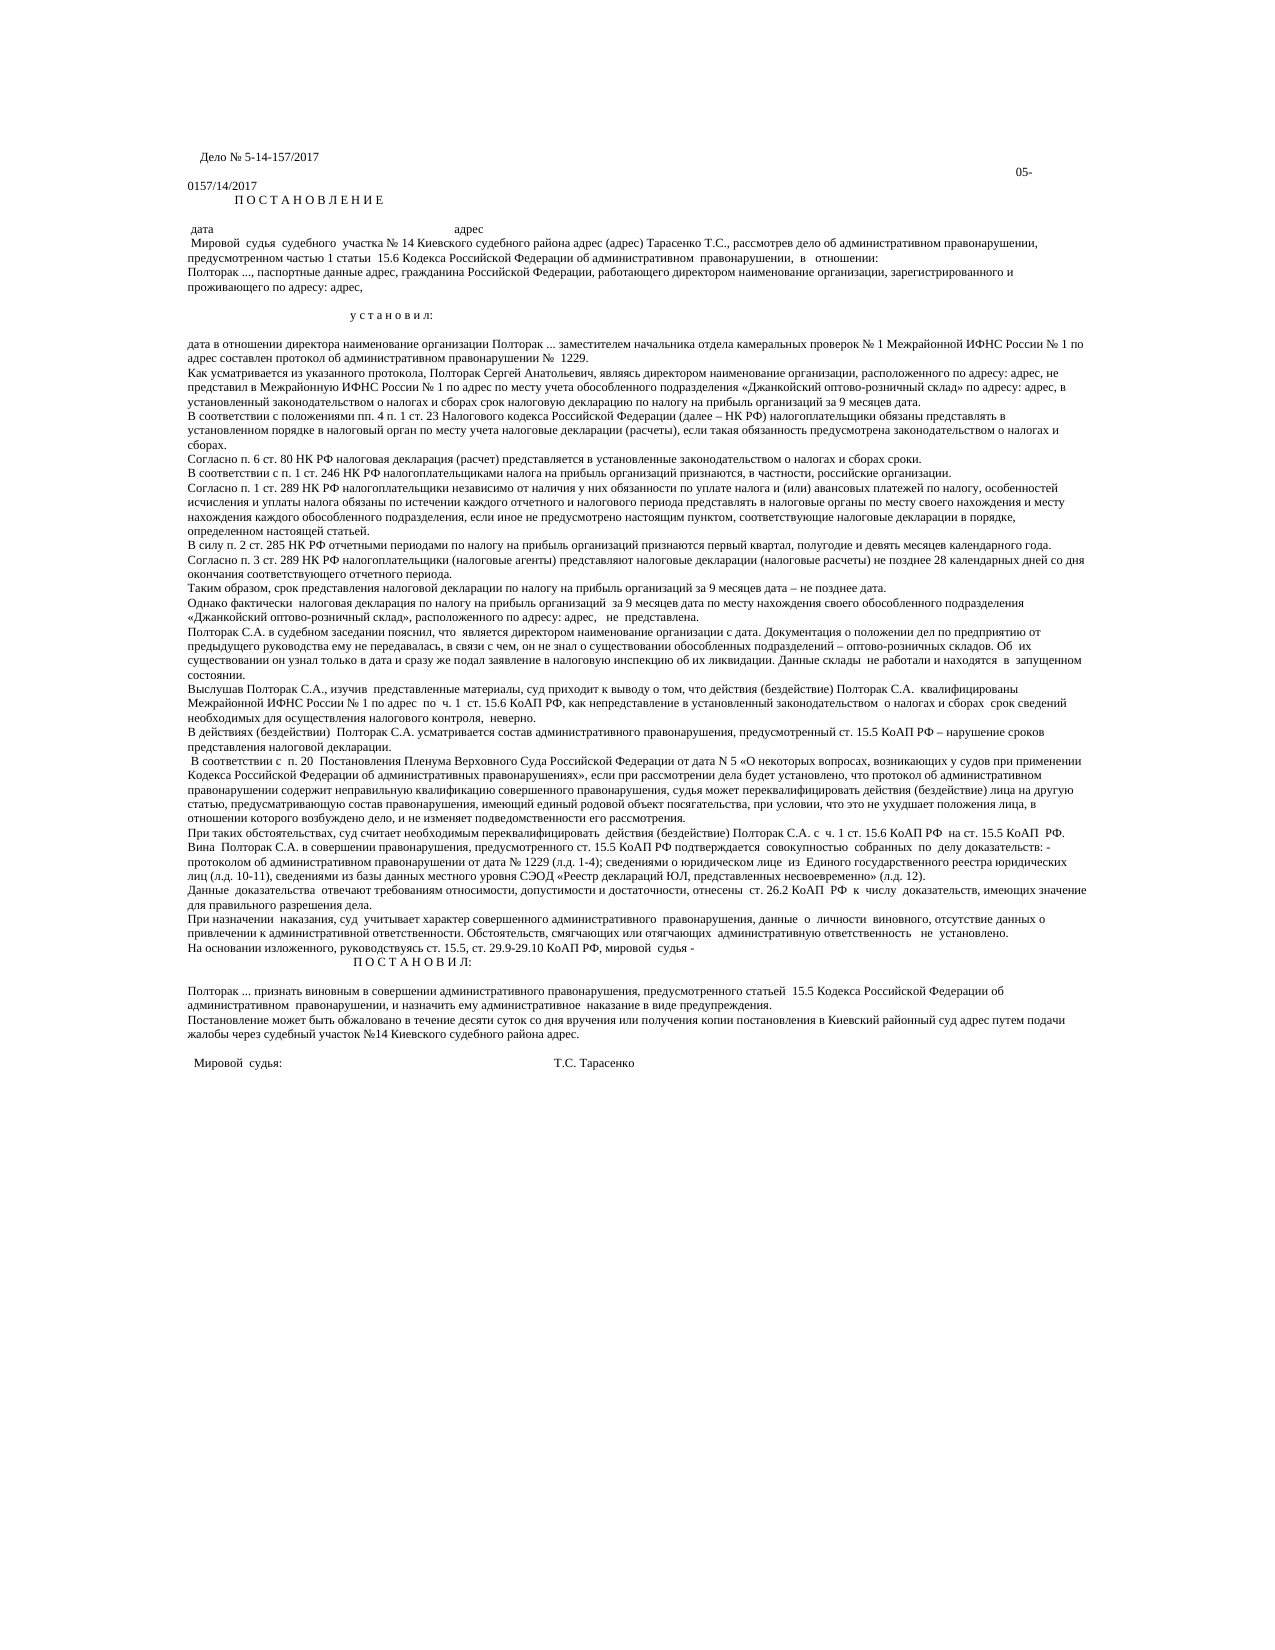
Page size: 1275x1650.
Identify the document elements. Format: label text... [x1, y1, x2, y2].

text Данные доказательства отвечают требованиям относимости, допустимости и достаточности, отнесены ст. 26.2 КоАП РФ к числу доказательств, имеющих значение для правильного разрешения дела. [187, 883, 1087, 912]
text Как усматривается из указанного протокола, Полторак Сергей Анатольевич, являясь директором наименование организации, расположенного по адресу: адрес, не представил в Межрайонную ИФНС России № 1 по адрес по месту учета обособленного подразделения «Джанкойский оптово-розничный склад» по адресу: адрес, в установленный законодательством о налогах и сборах срок налоговую декларацию по налогу на прибыль организаций за 9 месяцев дата. [187, 366, 1087, 409]
text Полторак ..., паспортные данные адрес, гражданина Российской Федерации, работающего директором наименование организации, зарегистрированного и проживающего по адресу: адрес, [187, 265, 1087, 294]
text На основании изложенного, руководствуясь ст. 15.5, ст. 29.9-29.10 КоАП РФ, мировой судья - [187, 941, 1087, 955]
text В соответствии с п. 20 Постановления Пленума Верховного Суда Российской Федерации от дата N 5 «О некоторых вопросах, возникающих у судов при применении Кодекса Российской Федерации об административных правонарушениях», если при рассмотрении дела будет установлено, что протокол об административном правонарушении содержит неправильную квалификацию совершенного правонарушения, судья может переквалифицировать действия (бездействие) лица на другую статью, предусматривающую состав правонарушения, имеющий единый родовой объект посягательства, при условии, что это не ухудшает положения лица, в отношении которого возбуждено дело, и не изменяет подведомственности его рассмотрения. [187, 754, 1087, 826]
text Согласно п. 6 ст. 80 НК РФ налоговая декларация (расчет) представляется в установленные законодательством о налогах и сборах сроки. [187, 452, 1087, 466]
text дата адрес [187, 222, 1087, 236]
text При назначении наказания, суд учитывает характер совершенного административного правонарушения, данные о личности виновного, отсутствие данных о привлечении к административной ответственности. Обстоятельств, смягчающих или отягчающих административную ответственность не установлено. [187, 912, 1087, 941]
text Дело № 5-14-157/2017 [187, 150, 1087, 164]
text Таким образом, срок представления налоговой декларации по налогу на прибыль организаций за 9 месяцев дата – не позднее дата. [187, 581, 1087, 596]
text П О С Т А Н О В И Л: [187, 955, 1087, 969]
text Согласно п. 3 ст. 289 НК РФ налогоплательщики (налоговые агенты) представляют налоговые декларации (налоговые расчеты) не позднее 28 календарных дней со дня окончания соответствующего отчетного периода. [187, 552, 1087, 581]
text у с т а н о в и л: [187, 308, 1087, 322]
text В силу п. 2 ст. 285 НК РФ отчетными периодами по налогу на прибыль организаций признаются первый квартал, полугодие и девять месяцев календарного года. [187, 538, 1087, 552]
text Вина Полторак С.А. в совершении правонарушения, предусмотренного ст. 15.5 КоАП РФ подтверждается совокупностью собранных по делу доказательств: - протоколом об административном правонарушении от дата № 1229 (л.д. 1-4); сведениями о юридическом лице из Единого государственного реестра юридических лиц (л.д. 10-11), сведениями из базы данных местного уровня СЭОД «Реестр деклараций ЮЛ, представленных несвоевременно» (л.д. 12). [187, 840, 1087, 883]
text 05-0157/14/2017 [187, 164, 1087, 193]
text При таких обстоятельствах, суд считает необходимым переквалифицировать действия (бездействие) Полторак С.А. с ч. 1 ст. 15.6 КоАП РФ на ст. 15.5 КоАП РФ. [187, 826, 1087, 840]
text В соответствии с положениями пп. 4 п. 1 ст. 23 Налогового кодекса Российской Федерации (далее – НК РФ) налогоплательщики обязаны представлять в установленном порядке в налоговый орган по месту учета налоговые декларации (расчеты), если такая обязанность предусмотрена законодательством о налогах и сборах. [187, 409, 1087, 452]
text Мировой судья: Т.С. Тарасенко [187, 1056, 1087, 1070]
text П О С Т А Н О В Л Е Н И Е [187, 193, 1087, 207]
text Постановление может быть обжаловано в течение десяти суток со дня вручения или получения копии постановления в Киевский районный суд адрес путем подачи жалобы через судебный участок №14 Киевского судебного района адрес. [187, 1012, 1087, 1041]
text Полторак ... признать виновным в совершении административного правонарушения, предусмотренного статьей 15.5 Кодекса Российской Федерации об административном правонарушении, и назначить ему административное наказание в виде предупреждения. [187, 984, 1087, 1012]
text В действиях (бездействии) Полторак С.А. усматривается состав административного правонарушения, предусмотренный ст. 15.5 КоАП РФ – нарушение сроков представления налоговой декларации. [187, 725, 1087, 754]
text Согласно п. 1 ст. 289 НК РФ налогоплательщики независимо от наличия у них обязанности по уплате налога и (или) авансовых платежей по налогу, особенностей исчисления и уплаты налога обязаны по истечении каждого отчетного и налогового периода представлять в налоговые органы по месту своего нахождения и месту нахождения каждого обособленного подразделения, если иное не предусмотрено настоящим пунктом, соответствующие налоговые декларации в порядке, определенном настоящей статьей. [187, 481, 1087, 538]
text Мировой судья судебного участка № 14 Киевского судебного района адрес (адрес) Тарасенко Т.С., рассмотрев дело об административном правонарушении, предусмотренном частью 1 статьи 15.6 Кодекса Российской Федерации об административном правонарушении, в отношении: [187, 236, 1087, 265]
text Однако фактически налоговая декларация по налогу на прибыль организаций за 9 месяцев дата по месту нахождения своего обособленного подразделения «Джанкойский оптово-розничный склад», расположенного по адресу: адрес, не представлена. [187, 596, 1087, 624]
text Полторак С.А. в судебном заседании пояснил, что является директором наименование организации с дата. Документация о положении дел по предприятию от предыдущего руководства ему не передавалась, в связи с чем, он не знал о существовании обособленных подразделений – оптово-розничных складов. Об их существовании он узнал только в дата и сразу же подал заявление в налоговую инспекцию об их ликвидации. Данные склады не работали и находятся в запущенном состоянии. [187, 624, 1087, 682]
text В соответствии с п. 1 ст. 246 НК РФ налогоплательщиками налога на прибыль организаций признаются, в частности, российские организации. [187, 466, 1087, 481]
text Выслушав Полторак С.А., изучив представленные материалы, суд приходит к выводу о том, что действия (бездействие) Полторак С.А. квалифицированы Межрайонной ИФНС России № 1 по адрес по ч. 1 ст. 15.6 КоАП РФ, как непредставление в установленный законодательством о налогах и сборах срок сведений необходимых для осуществления налогового контроля, неверно. [187, 682, 1087, 725]
text дата в отношении директора наименование организации Полторак ... заместителем начальника отдела камеральных проверок № 1 Межрайонной ИФНС России № 1 по адрес составлен протокол об административном правонарушении № 1229. [187, 337, 1087, 366]
